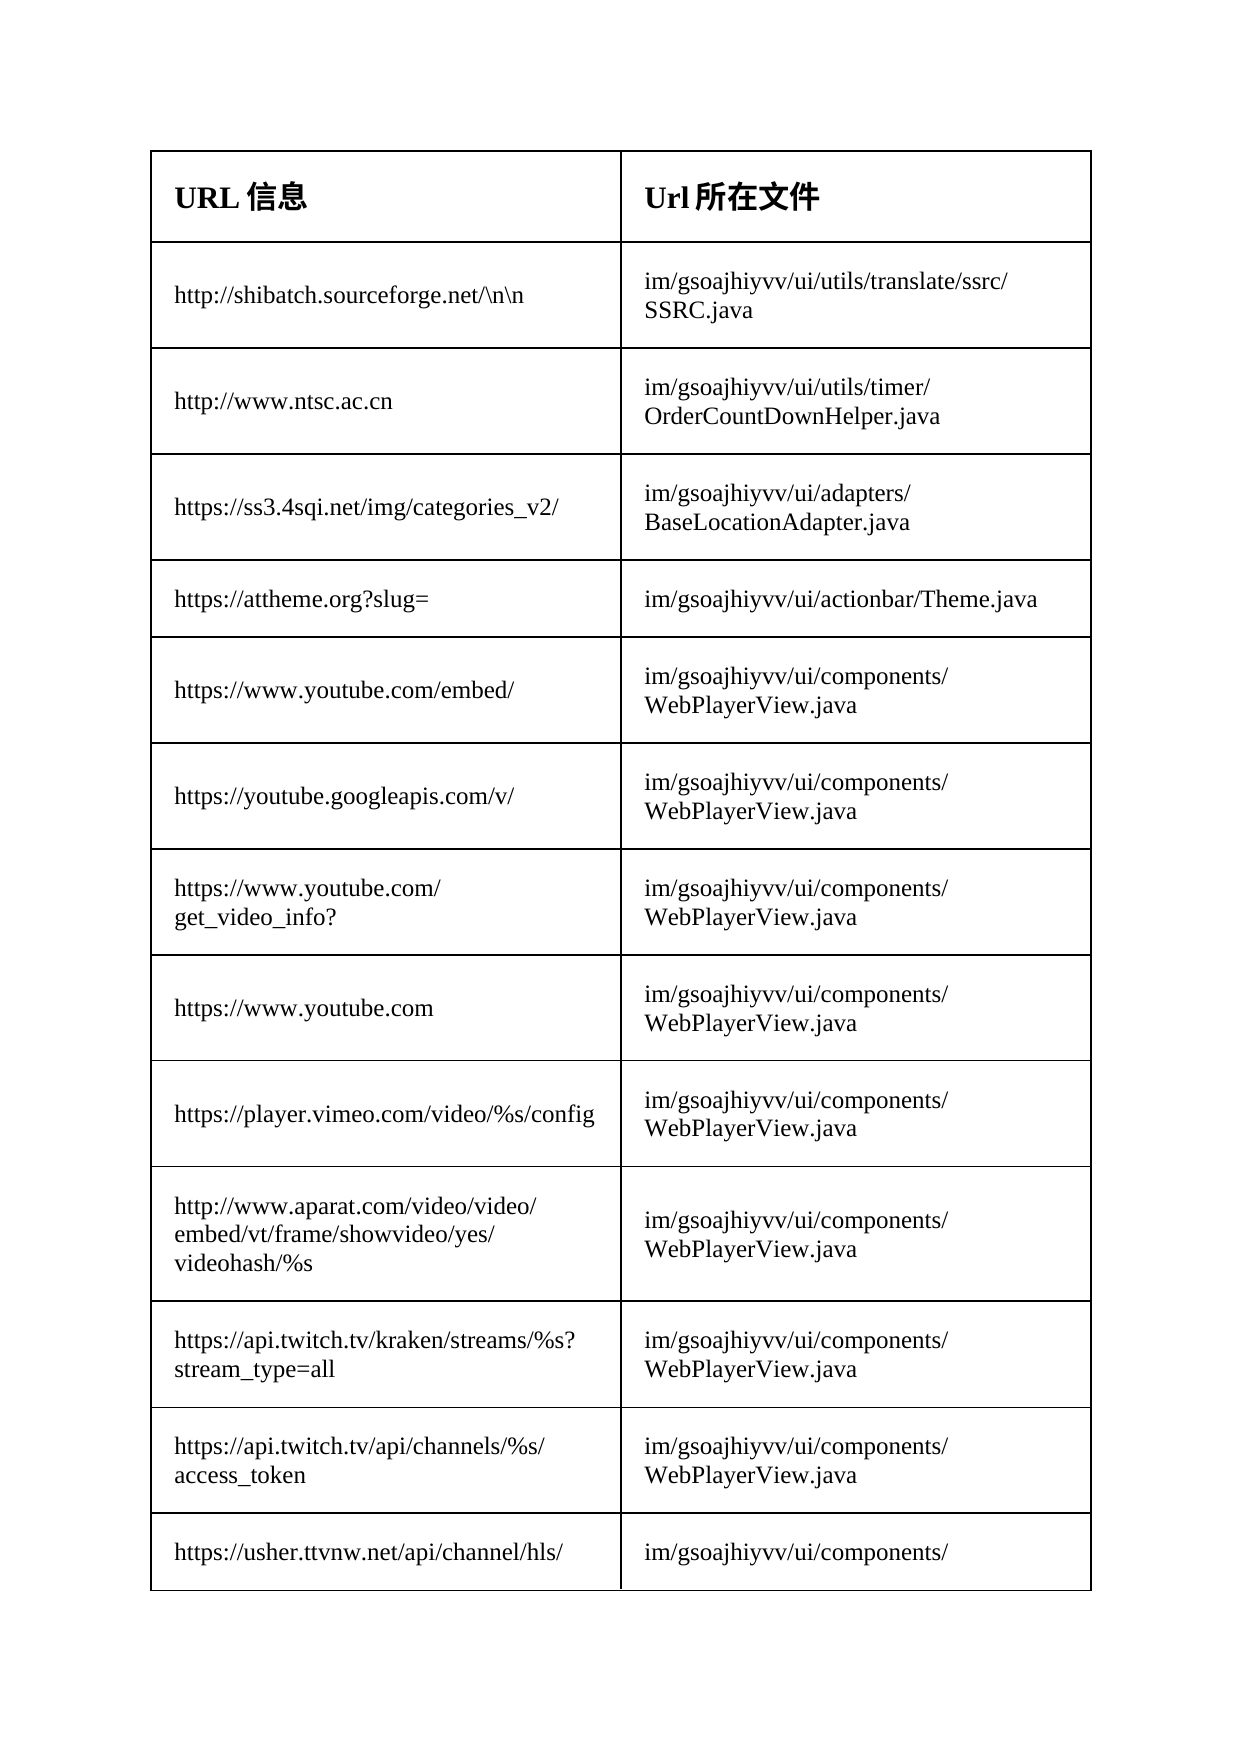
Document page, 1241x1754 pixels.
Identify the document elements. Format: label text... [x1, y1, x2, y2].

table_cell http://www.aparat.com/video/video/embed/vt/frame/showvideo/yes/videohash/%s [152, 1167, 620, 1300]
table_cell im/gsoajhiyvv/ui/components/WebPlayerView.java [622, 1167, 1090, 1300]
table_cell im/gsoajhiyvv/ui/components/WebPlayerView.java [622, 1302, 1090, 1406]
table_cell im/gsoajhiyvv/ui/components/WebPlayerView.java [622, 956, 1090, 1060]
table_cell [622, 1514, 1090, 1589]
table_cell https://api.twitch.tv/kraken/streams/%s?stream_type=all [152, 1302, 620, 1406]
table_cell im/gsoajhiyvv/ui/adapters/BaseLocationAdapter.java [622, 455, 1090, 559]
table_cell https://youtube.googleapis.com/v/ [152, 744, 620, 848]
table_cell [152, 1514, 620, 1589]
table_cell im/gsoajhiyvv/ui/components/WebPlayerView.java [622, 850, 1090, 954]
table_cell https://api.twitch.tv/api/channels/%s/access_token [152, 1408, 620, 1512]
table_header URL信息 [152, 152, 620, 241]
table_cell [622, 1408, 1090, 1512]
table_cell https://ss3.4sqi.net/img/categories_v2/ [152, 455, 620, 559]
table_cell http://shibatch.sourceforge.net/\n\n [152, 243, 620, 347]
table_cell im/gsoajhiyvv/ui/utils/translate/ssrc/SSRC.java [622, 243, 1090, 347]
table_cell im/gsoajhiyvv/ui/components/WebPlayerView.java [622, 744, 1090, 848]
table_cell http://www.ntsc.ac.cn [152, 349, 620, 453]
table_cell im/gsoajhiyvv/ui/components/WebPlayerView.java [622, 638, 1090, 742]
table_cell https://www.youtube.com/embed/ [152, 638, 620, 742]
table_cell https://player.vimeo.com/video/%s/config [152, 1061, 620, 1166]
table_cell im/gsoajhiyvv/ui/actionbar/Theme.java [622, 561, 1090, 636]
table_cell im/gsoajhiyvv/ui/components/WebPlayerView.java [622, 1061, 1090, 1166]
table_cell https://www.youtube.com [152, 956, 620, 1060]
table_header Url所在文件 [622, 152, 1090, 241]
table_cell im/gsoajhiyvv/ui/utils/timer/OrderCountDownHelper.java [622, 349, 1090, 453]
table_cell https://www.youtube.com/get_video_info? [152, 850, 620, 954]
table_cell https://attheme.org?slug= [152, 561, 620, 636]
